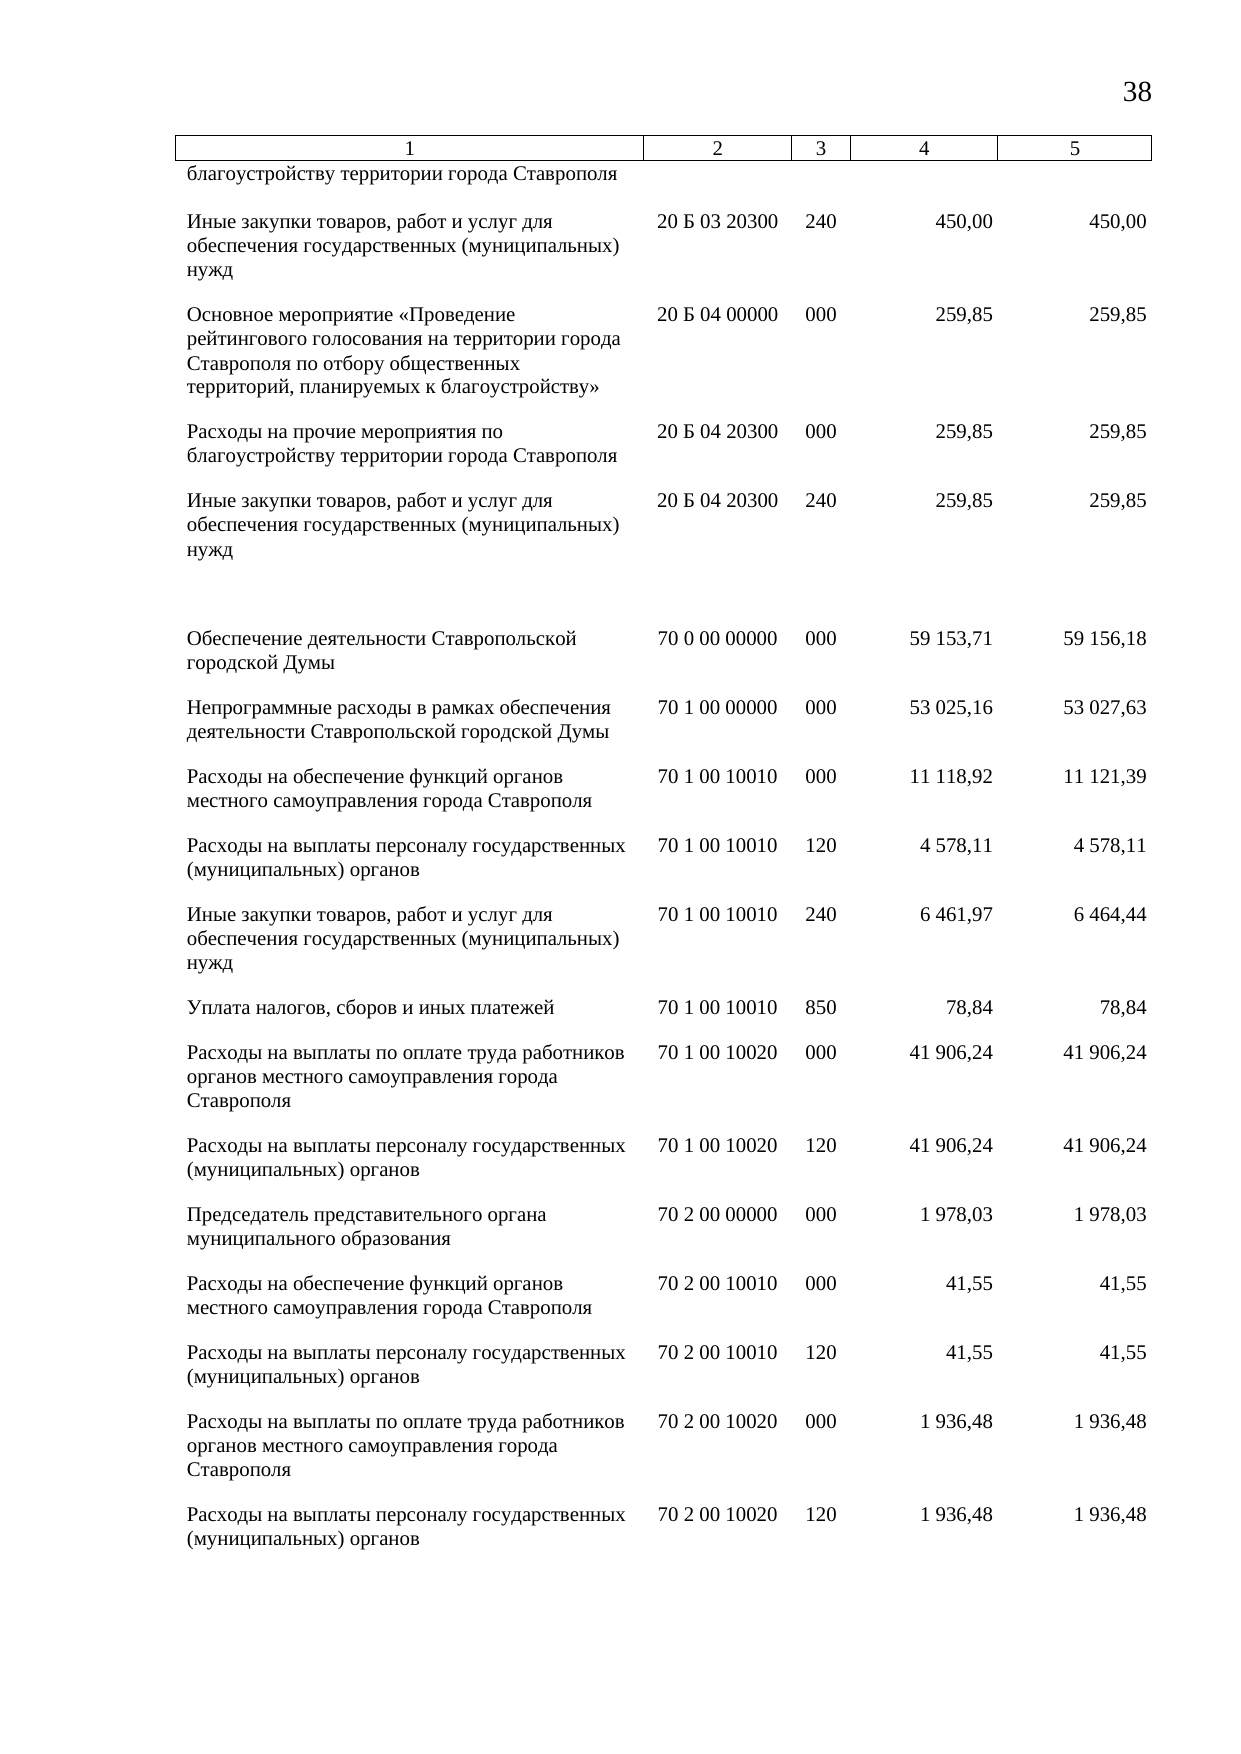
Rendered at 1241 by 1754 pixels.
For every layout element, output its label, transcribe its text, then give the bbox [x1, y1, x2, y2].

table_header 3 [792, 136, 850, 160]
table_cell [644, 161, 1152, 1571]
table_header 4 [851, 136, 997, 160]
table_header 1 [176, 136, 643, 160]
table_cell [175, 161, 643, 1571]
table_header 5 [998, 136, 1151, 160]
table_header 2 [644, 136, 791, 160]
